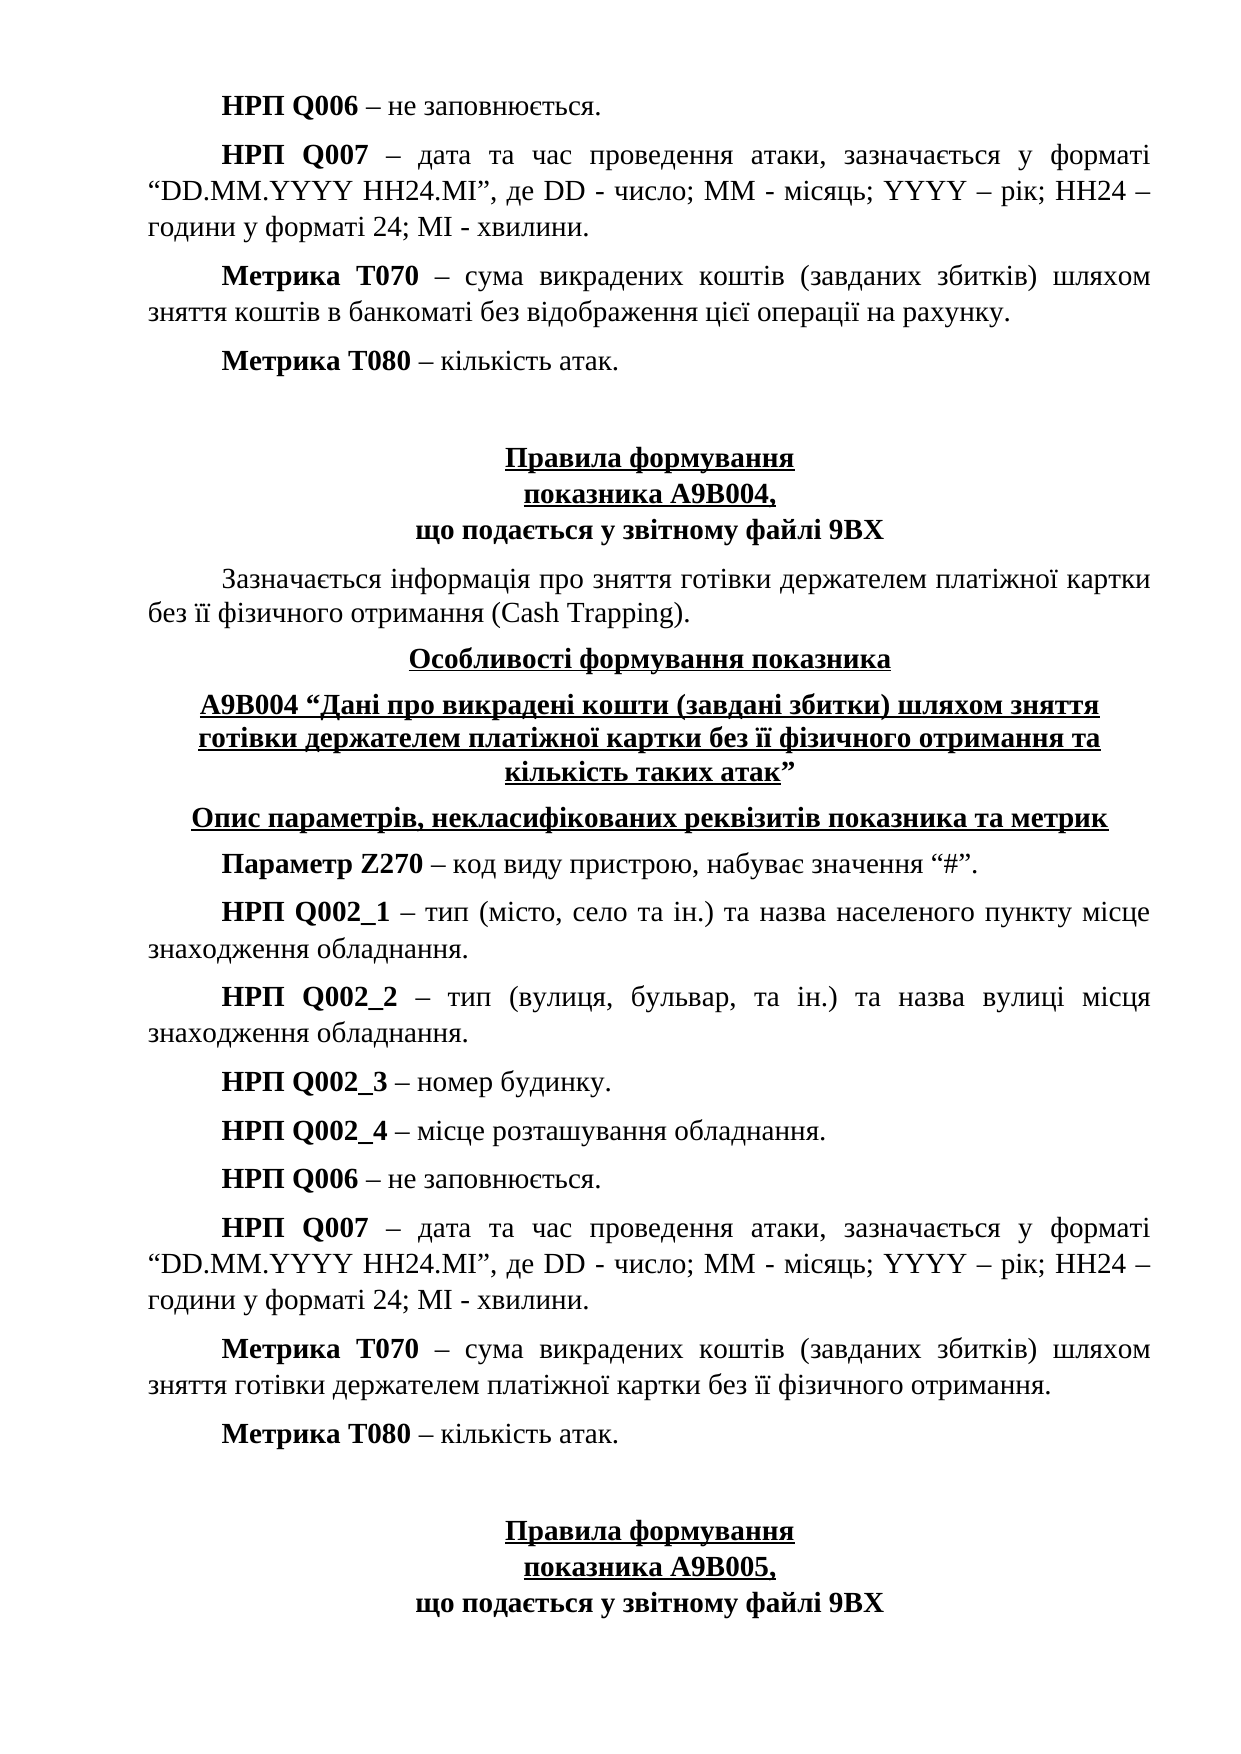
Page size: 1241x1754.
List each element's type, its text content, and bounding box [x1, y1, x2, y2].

text Опис параметрів, некласифікованих реквізитів показника та метрик [148, 800, 1152, 833]
text Метрика T080 – кількість атак. [148, 343, 1152, 376]
text НРП Q002_4 – місце розташування обладнання. [148, 1113, 1152, 1146]
text що подається у звітному файлі 9BX [148, 512, 1152, 546]
text A9B004 “Дані про викрадені кошти (завдані збитки) шляхом зняття готівки держателем платіжної картки без її фізичного отримання та кількість таких атак” [148, 687, 1152, 787]
text показника A9B005, [148, 1549, 1152, 1583]
text Особливості формування показника [148, 641, 1152, 674]
text НРП Q002_1 – тип (місто, село та ін.) та назва населеного пункту місце знаходження обладнання. [148, 894, 1152, 964]
text НРП Q002_3 – номер будинку. [148, 1064, 1152, 1098]
text Метрика T070 – сума викрадених коштів (завданих збитків) шляхом зняття коштів в банкоматі без відображення цієї операції на рахунку. [148, 258, 1152, 328]
text НРП Q006 – не заповнюється. [148, 1161, 1152, 1195]
text показника A9B004, [148, 476, 1152, 510]
text НРП Q007 – дата та час проведення атаки, зазначається у форматі “DD.MM.YYYY HH24.MI”, де DD - число; MM - місяць; YYYY – рік; HH24 – години у форматі 24; MI - хвилини. [148, 1210, 1152, 1316]
text НРП Q007 – дата та час проведення атаки, зазначається у форматі “DD.MM.YYYY HH24.MI”, де DD - число; MM - місяць; YYYY – рік; HH24 – години у форматі 24; MI - хвилини. [148, 137, 1152, 243]
text НРП Q006 – не заповнюється. [148, 88, 1152, 122]
text Зазначається інформація про зняття готівки держателем платіжної картки без її фізичного отримання (Cash Trapping). [148, 561, 1152, 628]
text Правила формування [148, 440, 1152, 474]
text НРП Q002_2 – тип (вулиця, бульвар, та ін.) та назва вулиці місця знаходження обладнання. [148, 979, 1152, 1049]
text Параметр Z270 – код виду пристрою, набуває значення “#”. [148, 846, 1152, 879]
text що подається у звітному файлі 9BX [148, 1585, 1152, 1619]
text Метрика T070 – сума викрадених коштів (завданих збитків) шляхом зняття готівки держателем платіжної картки без її фізичного отримання. [148, 1331, 1152, 1401]
text Правила формування [148, 1513, 1152, 1547]
text Метрика T080 – кількість атак. [148, 1416, 1152, 1449]
